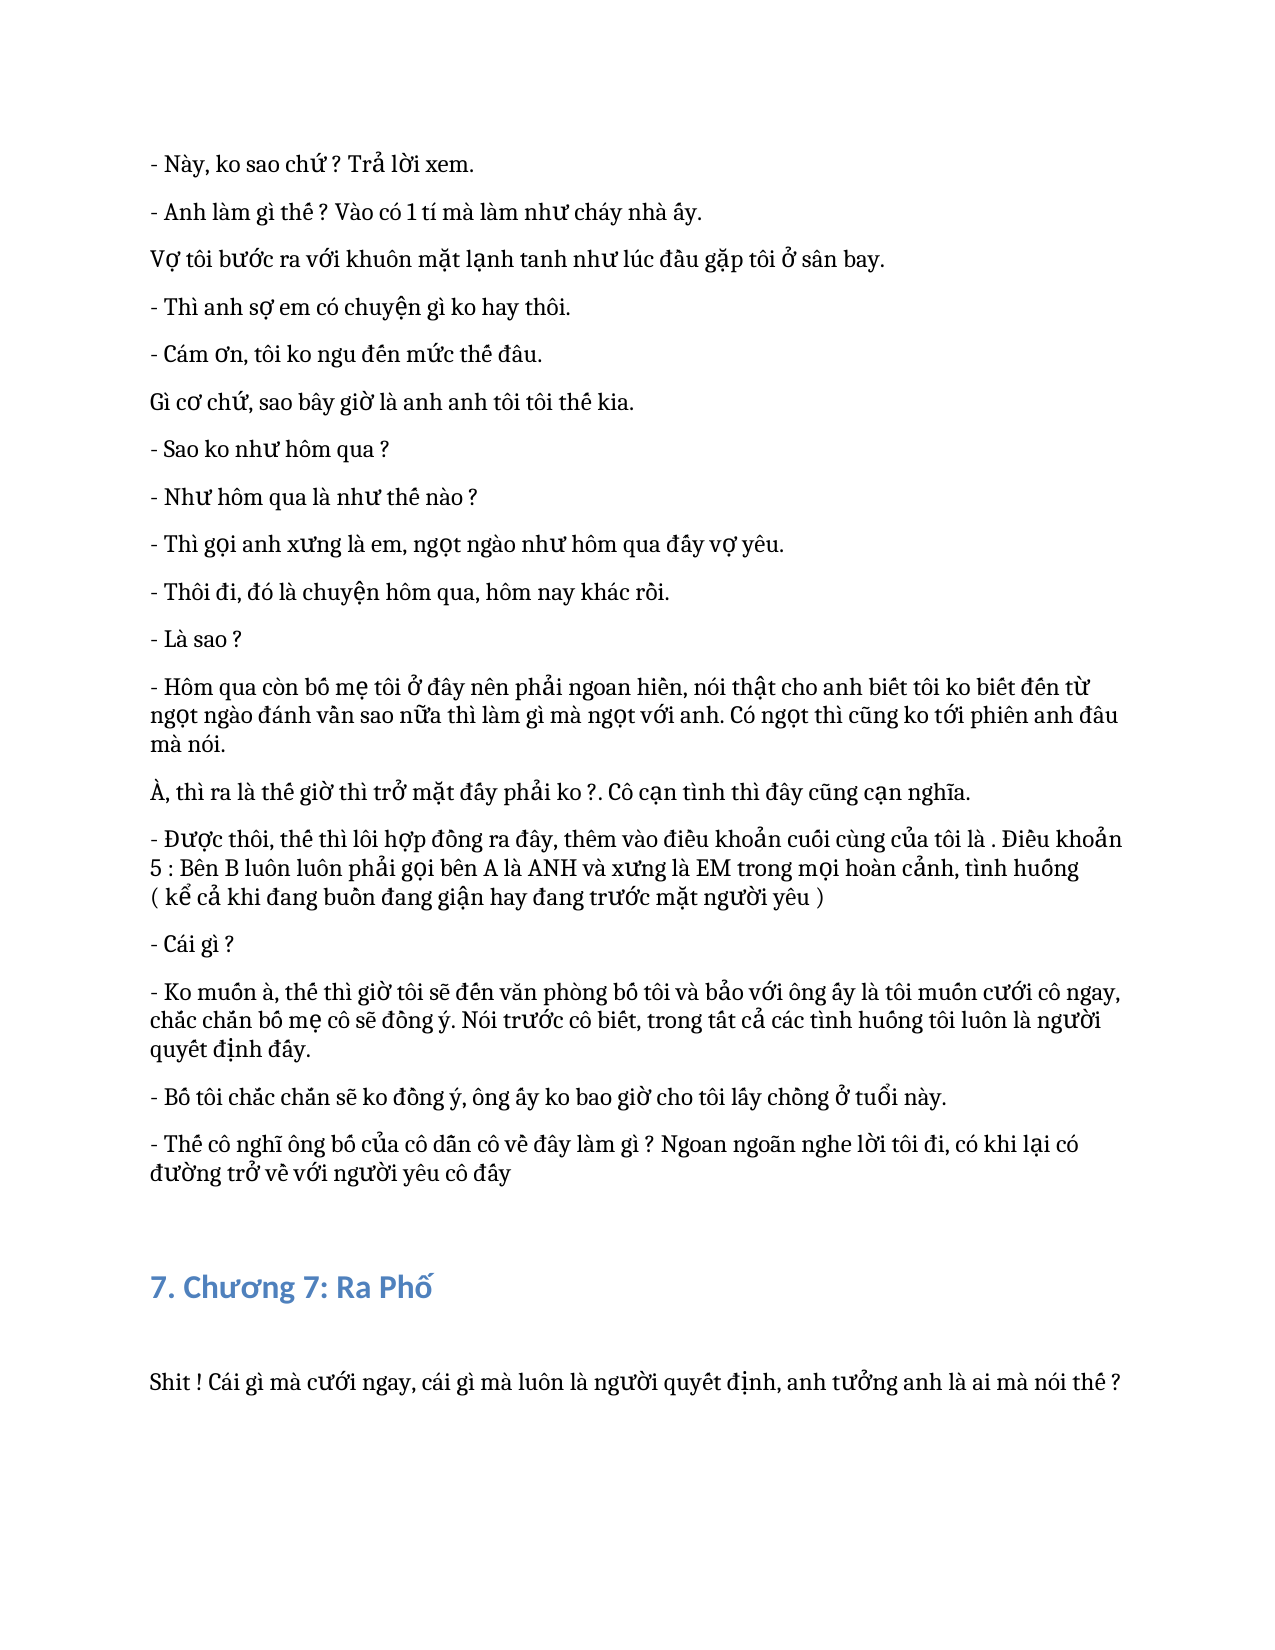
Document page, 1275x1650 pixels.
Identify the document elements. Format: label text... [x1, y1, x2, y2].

text - Bố tôi chắc chắn sẽ ko đồng ý, ông ấy ko bao giờ cho tôi lấy chồng ở tuổi này. [150, 1082, 1125, 1111]
text - Này, ko sao chứ ? Trả lời xem. [150, 150, 1125, 179]
text Vợ tôi bước ra với khuôn mặt lạnh tanh như lúc đầu gặp tôi ở sân bay. [150, 245, 1125, 274]
text À, thì ra là thế giờ thì trở mặt đấy phải ko ?. Cô cạn tình thì đây cũng cạn nghĩa. [150, 777, 1125, 806]
text - Cám ơn, tôi ko ngu đến mức thế đâu. [150, 340, 1125, 369]
text Gì cơ chứ, sao bây giờ là anh anh tôi tôi thế kia. [150, 387, 1125, 416]
text - Như hôm qua là như thế nào ? [150, 482, 1125, 511]
text - Được thôi, thế thì lôi hợp đồng ra đây, thêm vào điều khoản cuối cùng của tôi là . Điều khoản 5 : Bên B luôn luôn phải gọi bên A là ANH và xưng là EM trong mọi hoàn cảnh, tình huống ( kể cả khi đang buồn đang giận hay đang trước mặt người yêu ) [150, 825, 1125, 911]
text - Là sao ? [150, 625, 1125, 654]
text - Anh làm gì thế ? Vào có 1 tí mà làm như cháy nhà ấy. [150, 197, 1125, 226]
text - Cái gì ? [150, 930, 1125, 959]
subtitle 7. Chương 7: Ra Phố [150, 1266, 1125, 1307]
text - Thì gọi anh xưng là em, ngọt ngào như hôm qua đấy vợ yêu. [150, 530, 1125, 559]
text - Thế cô nghĩ ông bố của cô dẫn cô về đây làm gì ? Ngoan ngoãn nghe lời tôi đi, có khi lại có đường trở về với người yêu cô đấy [150, 1130, 1125, 1245]
text - Sao ko như hôm qua ? [150, 435, 1125, 464]
text Shit ! Cái gì mà cưới ngay, cái gì mà luôn là người quyết định, anh tưởng anh là ai mà nói thế ? [150, 1310, 1125, 1397]
text - Thôi đi, đó là chuyện hôm qua, hôm nay khác rồi. [150, 577, 1125, 606]
text - Ko muốn à, thế thì giờ tôi sẽ đến văn phòng bố tôi và bảo với ông ấy là tôi muốn cưới cô ngay, chắc chắn bố mẹ cô sẽ đồng ý. Nói trước cô biết, trong tất cả các tình huống tôi luôn là người quyết định đấy. [150, 977, 1125, 1064]
text - Hôm qua còn bố mẹ tôi ở đây nên phải ngoan hiền, nói thật cho anh biết tôi ko biết đến từ ngọt ngào đánh vần sao nữa thì làm gì mà ngọt với anh. Có ngọt thì cũng ko tới phiên anh đâu mà nói. [150, 672, 1125, 759]
text - Thì anh sợ em có chuyện gì ko hay thôi. [150, 292, 1125, 321]
